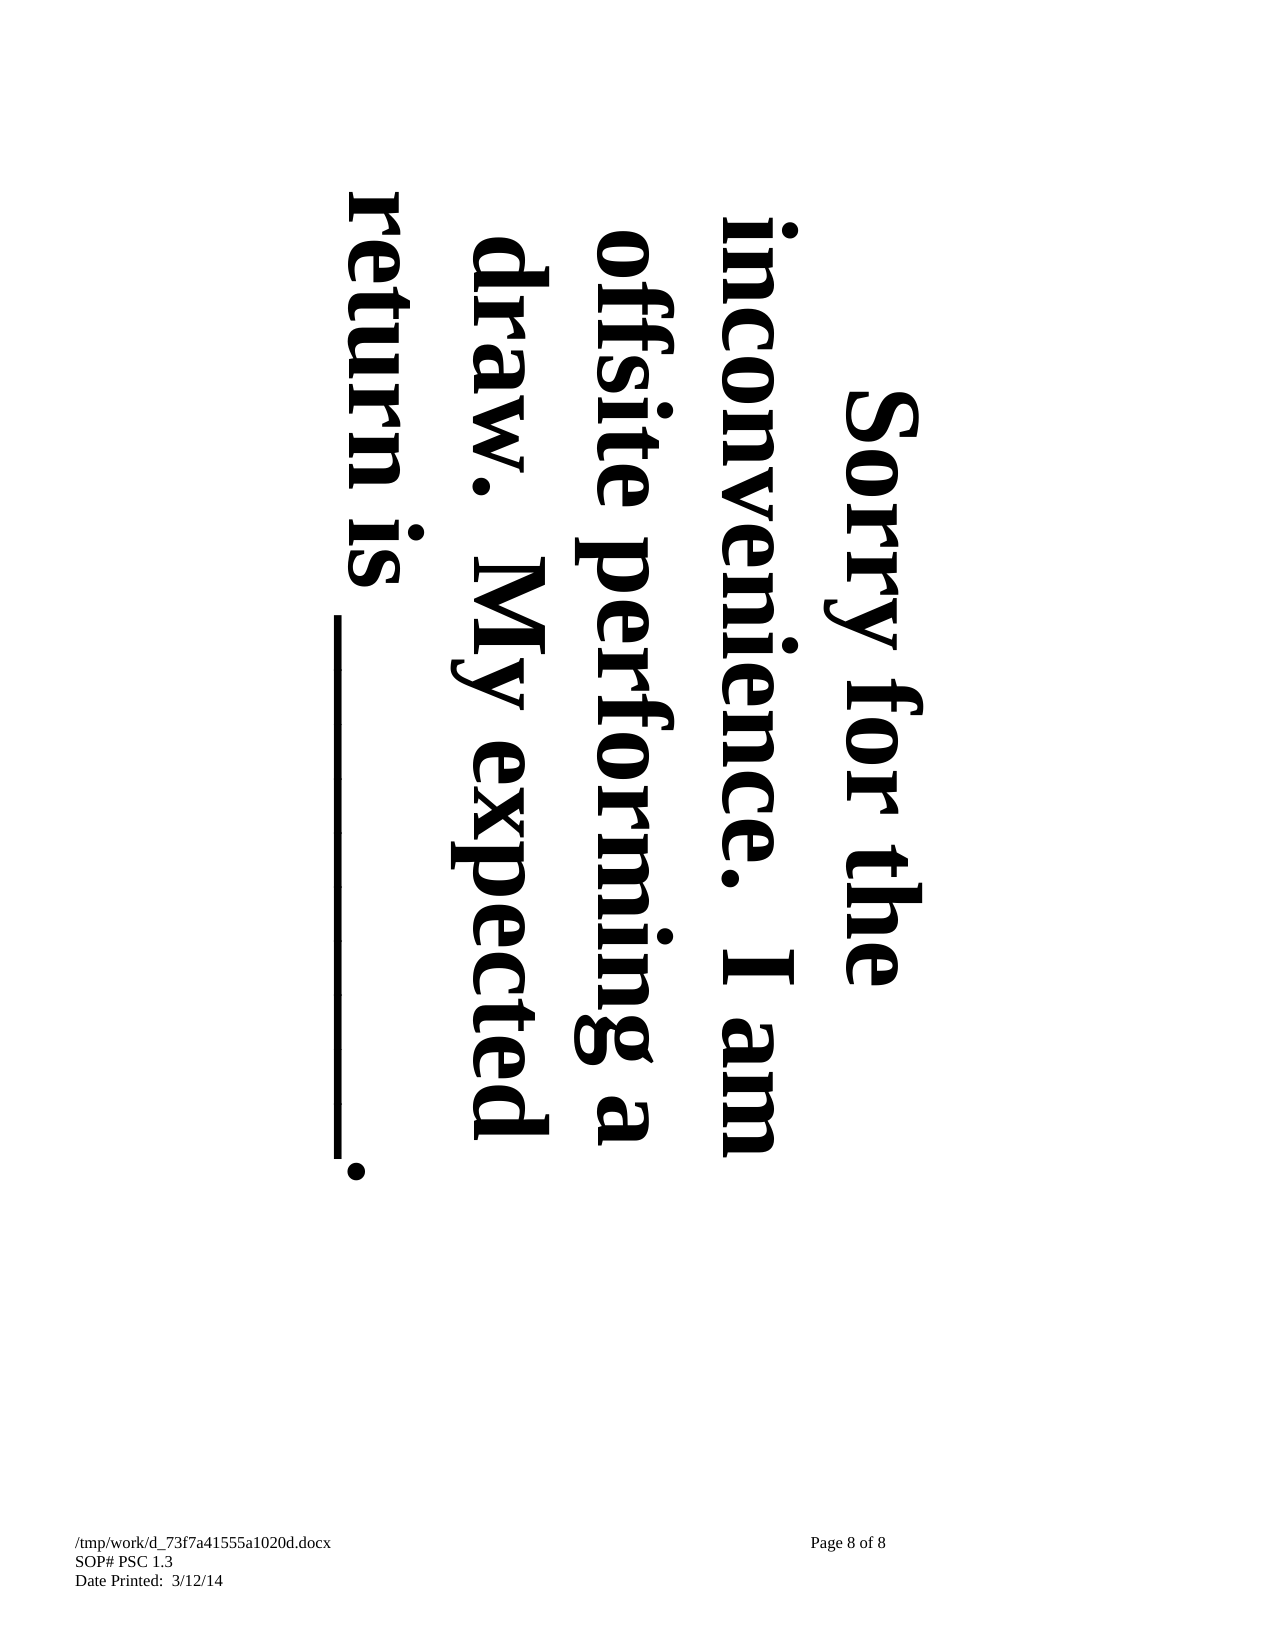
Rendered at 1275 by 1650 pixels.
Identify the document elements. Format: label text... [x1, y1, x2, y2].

table_header Sorry for the inconvenience. I am offsite performing a draw. My expected return is __________. [64, 132, 1211, 1242]
